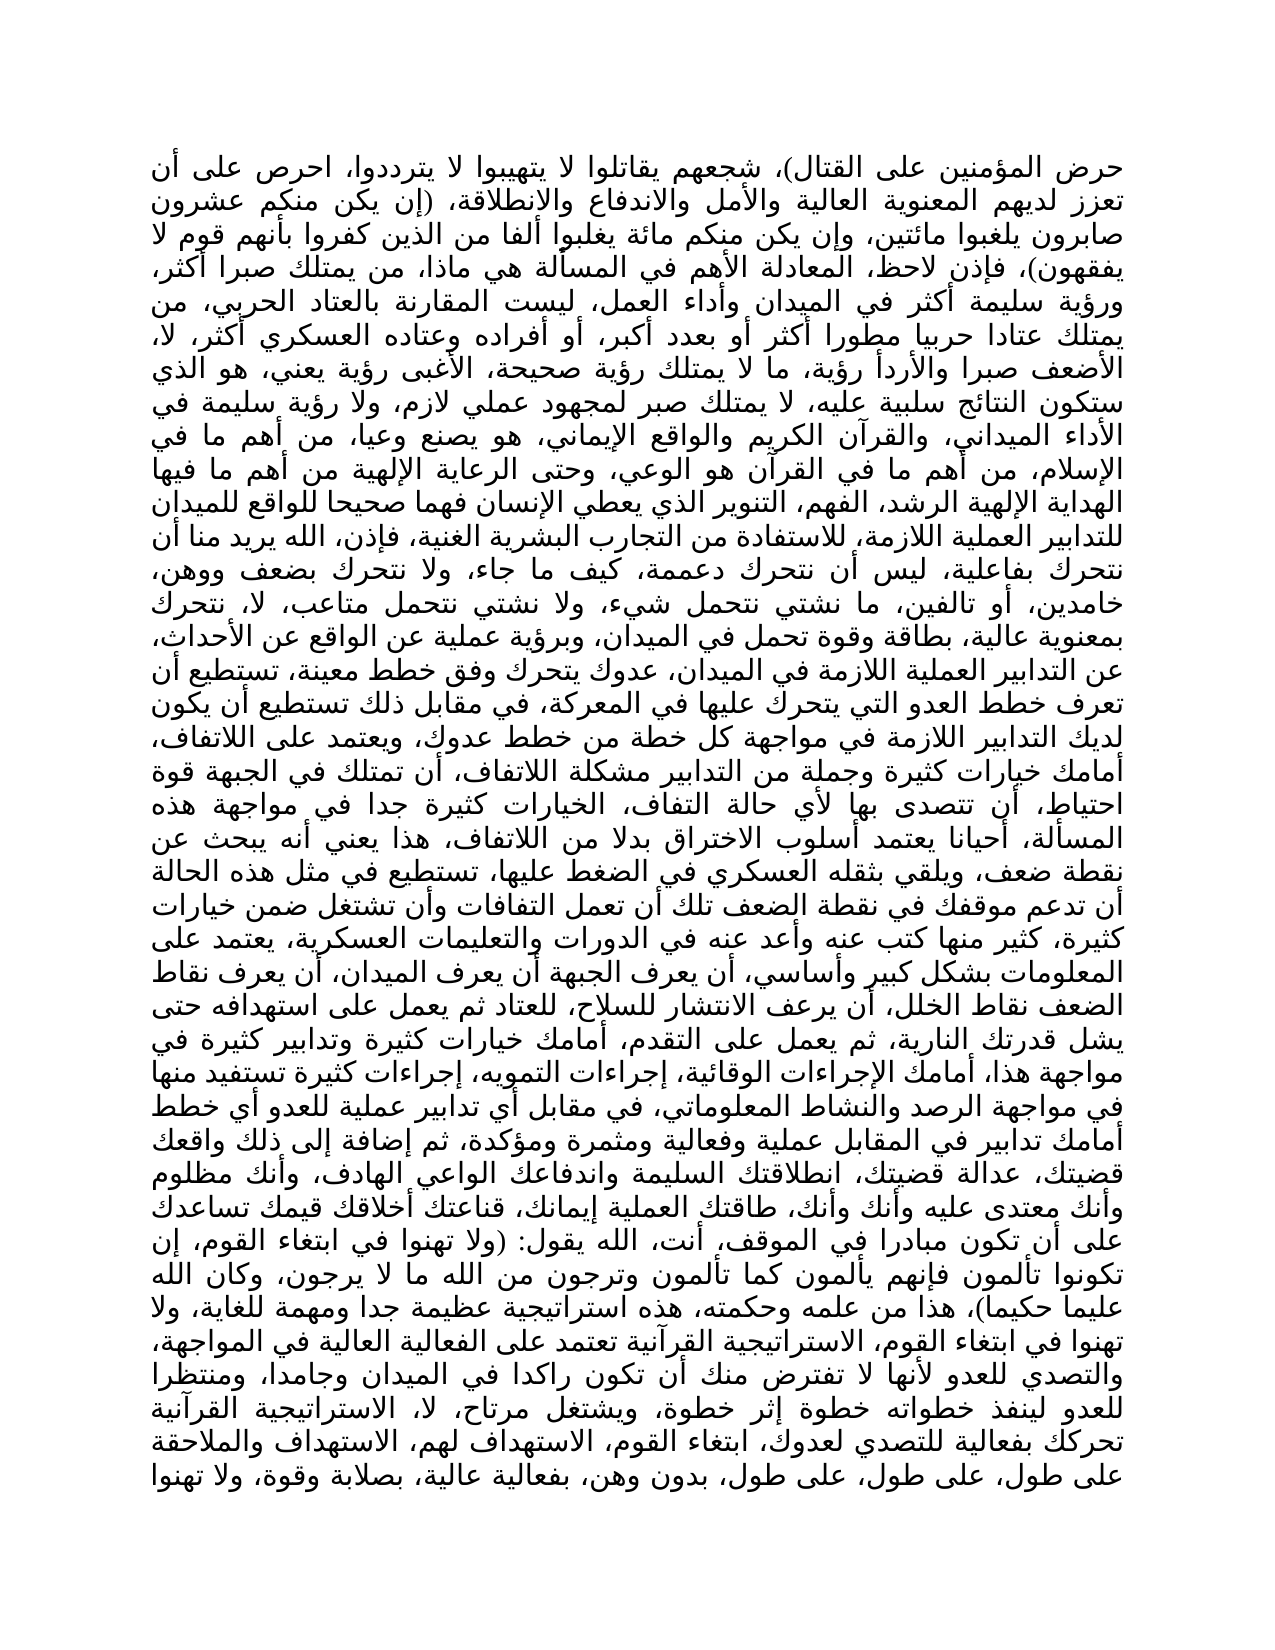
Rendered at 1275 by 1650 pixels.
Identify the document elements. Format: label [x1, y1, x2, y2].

text [150, 150, 1125, 1492]
